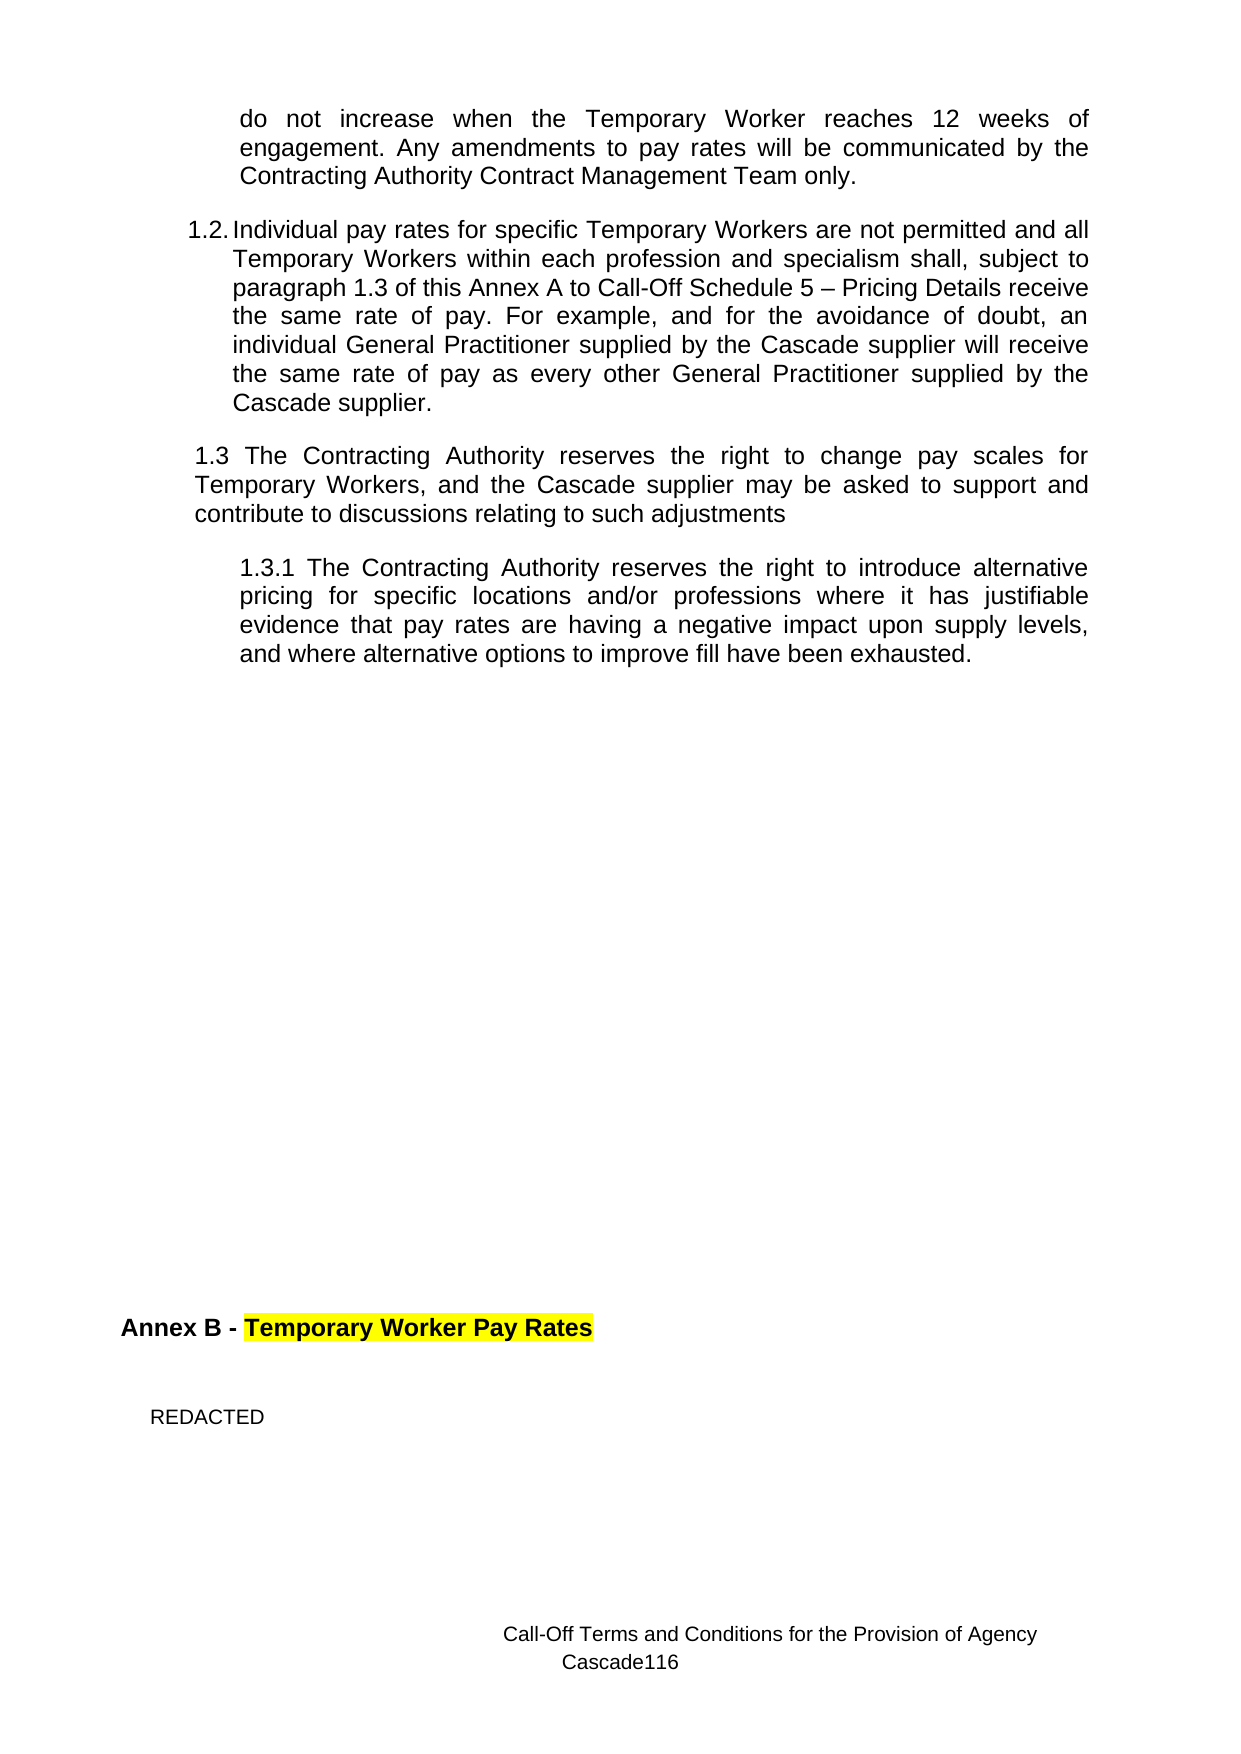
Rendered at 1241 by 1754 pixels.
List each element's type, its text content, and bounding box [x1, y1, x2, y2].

text REDACTED [150, 1404, 1090, 1428]
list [186, 104, 1090, 190]
list 1.3 The Contracting Authority reserves the right to change pay scales for Temporary Workers, and the Cascade supplier may be asked to support and contribute to discussions relating to such adjustments [194, 441, 1090, 527]
list Individual pay rates for specific Temporary Workers are not permitted and all Temporary Workers within each profession and specialism shall, subject to paragraph 1.3 of this Annex A to Call-Off Schedule 5 – Pricing Details receive the same rate of pay. For example, and for the avoidance of doubt, an individual General Practitioner supplied by the Cascade supplier will receive the same rate of pay as every other General Practitioner supplied by the Cascade supplier. [187, 215, 1090, 416]
list 1.3.1 The Contracting Authority reserves the right to introduce alternative pricing for specific locations and/or professions where it has justifiable evidence that pay rates are having a negative impact upon supply levels, and where alternative options to improve fill have been exhausted. [239, 552, 1090, 667]
list Annex B - Temporary Worker Pay Rates [120, 1312, 1090, 1341]
